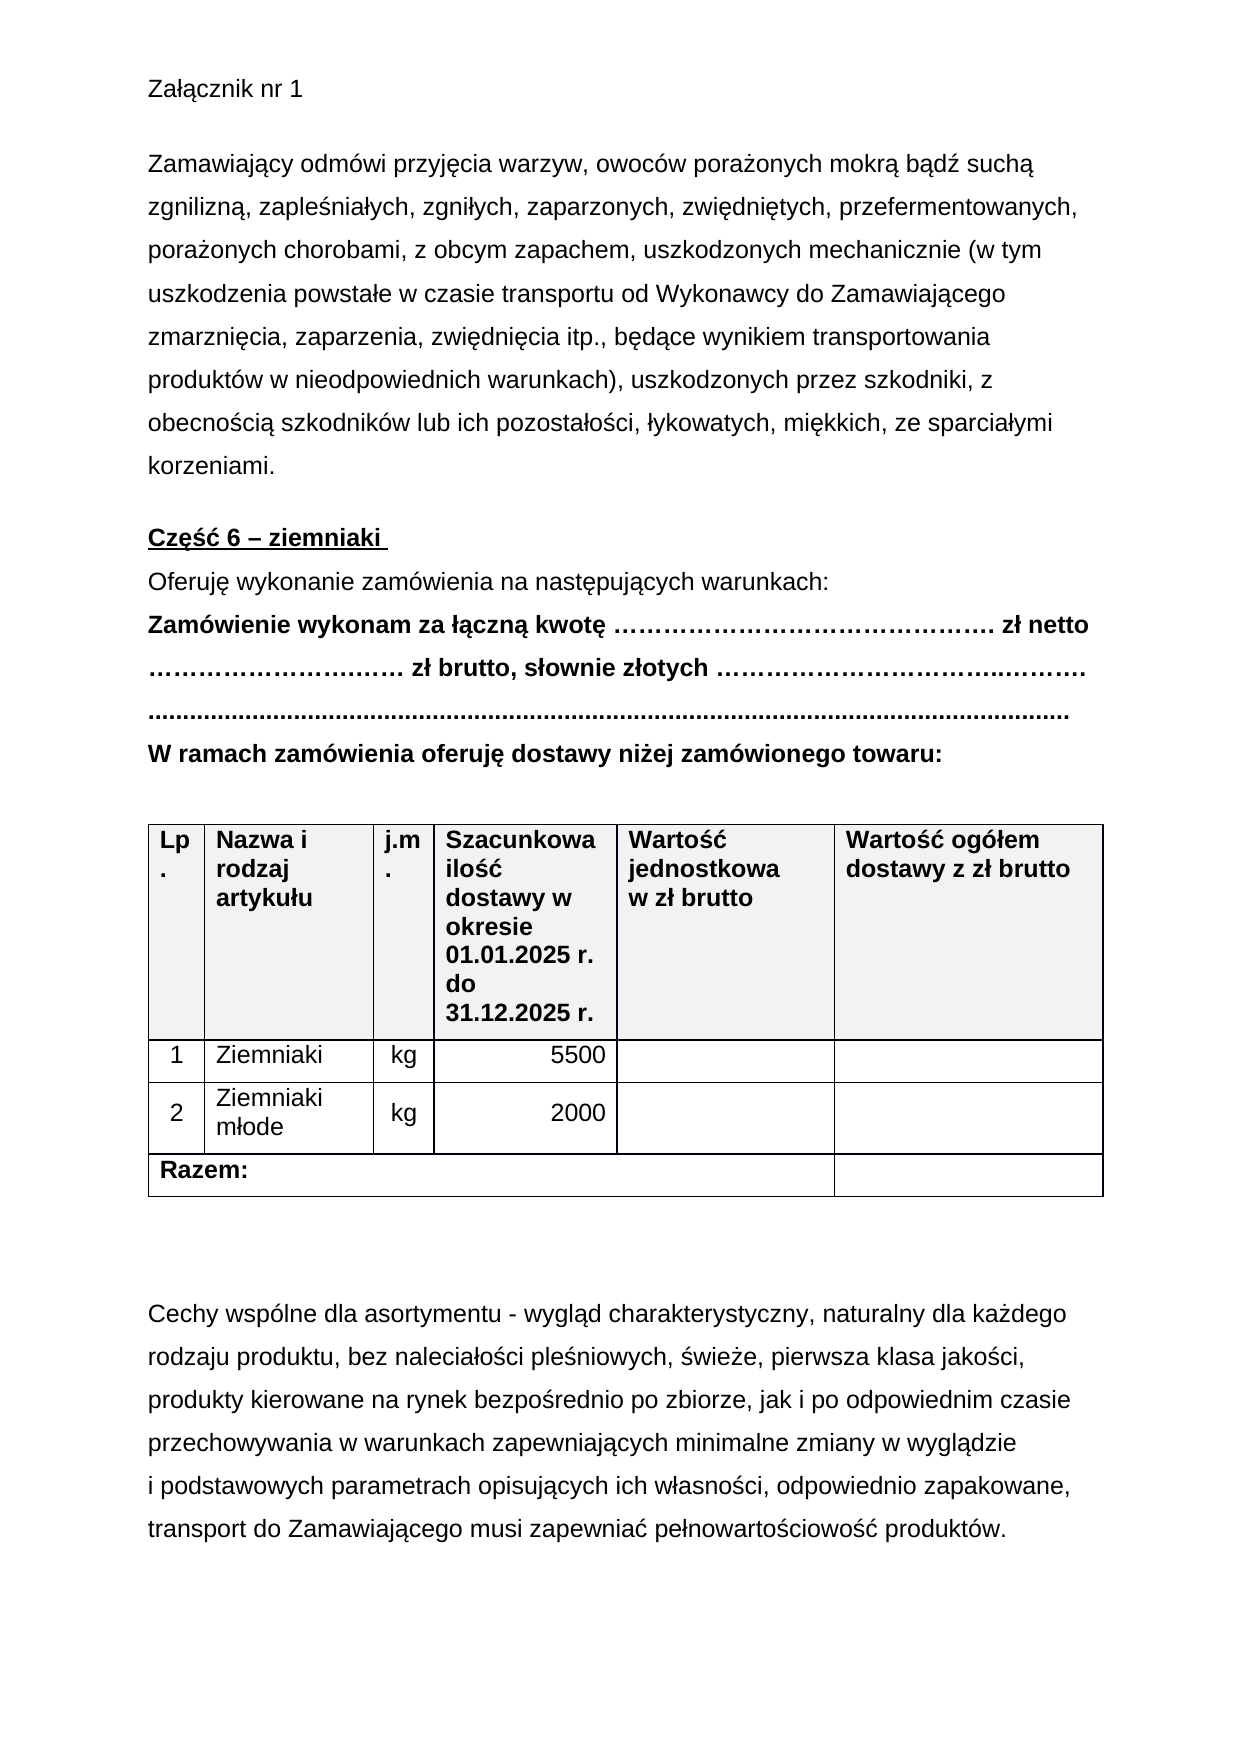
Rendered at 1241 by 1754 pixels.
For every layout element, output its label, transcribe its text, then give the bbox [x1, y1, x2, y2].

table_cell 1 [149, 1041, 204, 1082]
table_header j.m. [374, 825, 433, 1039]
text Część 6 – ziemniaki Oferuję wykonanie zamówienia na następujących warunkach: Zamówienie wykonam za łączną kwotę ………………………………………. zł netto …………………….…… zł brutto, słownie złotych ……………………………..………. .....................................................................................................................................W ramach zamówienia oferuję dostawy niżej zamówionego towaru: [148, 523, 1093, 810]
table_cell [835, 1041, 1102, 1082]
table_cell [618, 1083, 834, 1153]
table_cell [835, 1083, 1102, 1153]
table_cell Razem: [149, 1155, 834, 1196]
table_header Wartość ogółem dostawy z zł brutto [835, 825, 1102, 1039]
table_header Szacunkowa ilość dostawy w okresie 01.01.2025 r. do 31.12.2025 r. [435, 825, 616, 1039]
table_cell [835, 1155, 1102, 1196]
table_cell Ziemniaki [205, 1041, 373, 1082]
table_header Lp. [149, 825, 204, 1039]
text Cechy wspólne dla asortymentu - wygląd charakterystyczny, naturalny dla każdego rodzaju produktu, bez naleciałości pleśniowych, świeże, pierwsza klasa jakości, produkty kierowane na rynek bezpośrednio po zbiorze, jak i po odpowiednim czasie przechowywania w warunkach zapewniających minimalne zmiany w wyglądzie i podstawowych parametrach opisujących ich własności, odpowiednio zapakowane, transport do Zamawiającego musi zapewniać pełnowartościowość produktów. [148, 1299, 1093, 1543]
table_header Nazwa i rodzaj artykułu [205, 825, 373, 1039]
table_cell kg [374, 1083, 433, 1153]
text Zamawiający odmówi przyjęcia warzyw, owoców porażonych mokrą bądź suchą zgnilizną, zapleśniałych, zgniłych, zaparzonych, zwiędniętych, przefermentowanych, porażonych chorobami, z obcym zapachem, uszkodzonych mechanicznie (w tym uszkodzenia powstałe w czasie transportu od Wykonawcy do Zamawiającego zmarznięcia, zaparzenia, zwiędnięcia itp., będące wynikiem transportowania produktów w nieodpowiednich warunkach), uszkodzonych przez szkodniki, z obecnością szkodników lub ich pozostałości, łykowatych, miękkich, ze sparciałymi korzeniami. [148, 149, 1093, 480]
table_cell [618, 1041, 834, 1082]
table_cell 2 [149, 1083, 204, 1153]
table_cell Ziemniaki młode [205, 1083, 373, 1153]
table_cell 2000 [435, 1083, 616, 1153]
table_cell 5500 [435, 1041, 616, 1082]
table_header Wartość jednostkowa w zł brutto [618, 825, 834, 1039]
table_cell kg [374, 1041, 433, 1082]
